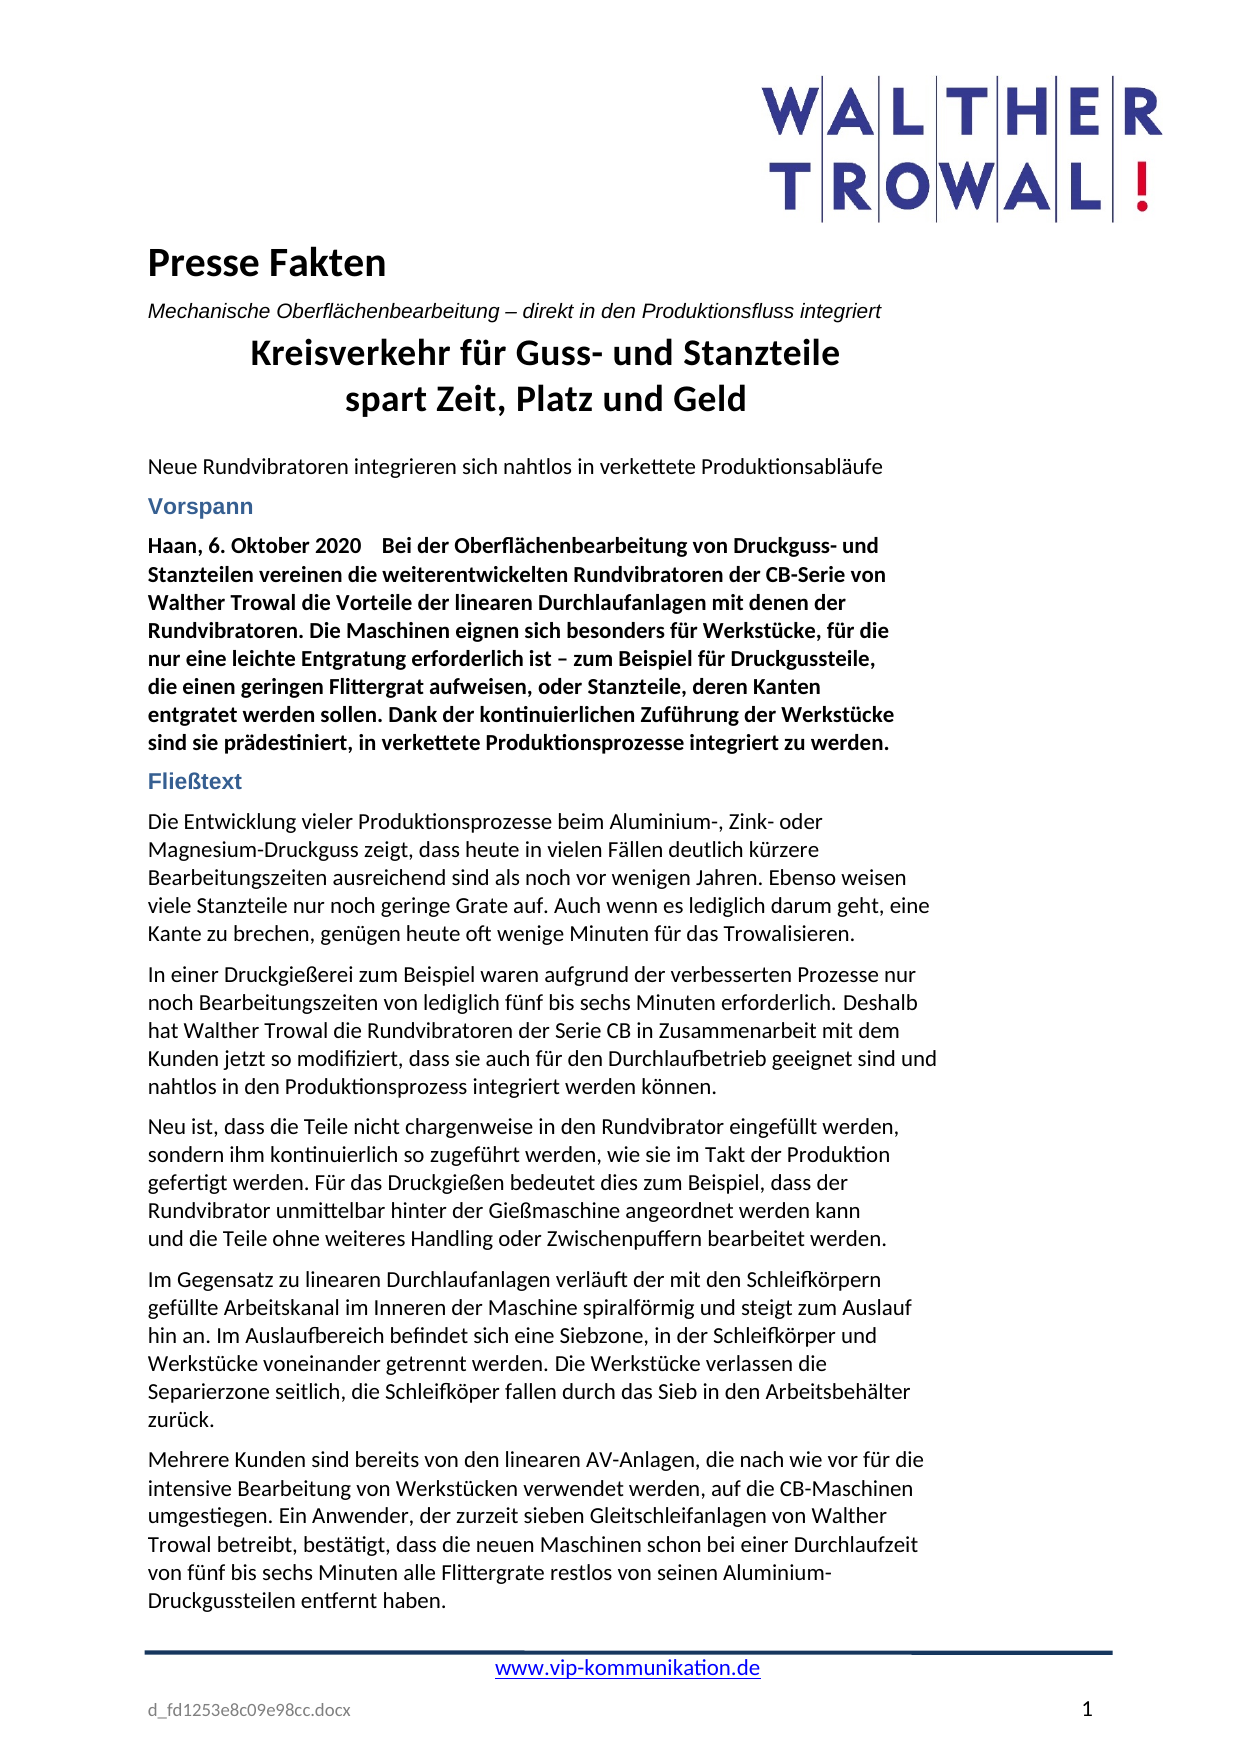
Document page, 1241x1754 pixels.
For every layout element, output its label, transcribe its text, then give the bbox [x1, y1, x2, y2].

text Mehrere Kunden sind bereits von den linearen AV-Anlagen, die nach wie vor für die intensive Bearbeitung von Werkstücken verwendet werden, auf die CB-Maschinen umgestiegen. Ein Anwender, der zurzeit sieben Gleitschleifanlagen von Walther Trowal betreibt, bestätigt, dass die neuen Maschinen schon bei einer Durchlaufzeit von fünf bis sechs Minuten alle Flittergrate restlos von seinen Aluminium-Druckgussteilen entfernt haben. [148, 1446, 945, 1614]
text In einer Druckgießerei zum Beispiel waren aufgrund der verbesserten Prozesse nur noch Bearbeitungszeiten von lediglich fünf bis sechs Minuten erforderlich. Deshalb hat Walther Trowal die Rundvibratoren der Serie CB in Zusammenarbeit mit dem Kunden jetzt so modifiziert, dass sie auch für den Durchlaufbetrieb geeignet sind und nahtlos in den Produktionsprozess integriert werden können. [148, 960, 945, 1100]
text Mechanische Oberflächenbearbeitung – direkt in den Produktionsfluss integriert [148, 299, 886, 323]
text Im Gegensatz zu linearen Durchlaufanlagen verläuft der mit den Schleifkörpern gefüllte Arbeitskanal im Inneren der Maschine spiralförmig und steigt zum Auslauf hin an. Im Auslaufbereich befindet sich eine Siebzone, in der Schleifkörper und Werkstücke voneinander getrennt werden. Die Werkstücke verlassen die Separierzone seitlich, die Schleifköper fallen durch das Sieb in den Arbeitsbehälter zurück. [148, 1265, 945, 1433]
text Neue Rundvibratoren integrieren sich nahtlos in verkettete Produktionsabläufe [148, 452, 901, 480]
text Die Entwicklung vieler Produktionsprozesse beim Aluminium-, Zink- oder Magnesium-Druckguss zeigt, dass heute in vielen Fällen deutlich kürzere Bearbeitungszeiten ausreichend sind als noch vor wenigen Jahren. Ebenso weisen viele Stanzteile nur noch geringe Grate auf. Auch wenn es lediglich darum geht, eine Kante zu brechen, genügen heute oft wenige Minuten für das Trowalisieren. [148, 807, 945, 947]
text Haan, 6. Oktober 2020 Bei der Oberflächenbearbeitung von Druckguss- und Stanzteilen vereinen die weiterentwickelten Rundvibratoren der CB-Serie von Walther Trowal die Vorteile der linearen Durchlaufanlagen mit denen der Rundvibratoren. Die Maschinen eignen sich besonders für Werkstücke, für die nur eine leichte Entgratung erforderlich ist – zum Beispiel für Druckgussteile, die einen geringen Flittergrat aufweisen, oder Stanzteile, deren Kanten entgratet werden sollen. Dank der kontinuierlichen Zuführung der Werkstücke sind sie prädestiniert, in verkettete Produktionsprozesse integriert zu werden. [148, 532, 901, 756]
text Vorspann [148, 493, 901, 519]
picture [761, 75, 1163, 223]
text Fließtext [148, 768, 901, 795]
text Presse Fakten [148, 236, 901, 287]
title Kreisverkehr für Guss- und Stanzteile spart Zeit, Platz und Geld [148, 329, 945, 421]
text Neu ist, dass die Teile nicht chargenweise in den Rundvibrator eingefüllt werden, sondern ihm kontinuierlich so zugeführt werden, wie sie im Takt der Produktion gefertigt werden. Für das Druckgießen bedeutet dies zum Beispiel, dass der Rundvibrator unmittelbar hinter der Gießmaschine angeordnet werden kann und die Teile ohne weiteres Handling oder Zwischenpuffern bearbeitet werden. [148, 1112, 901, 1252]
